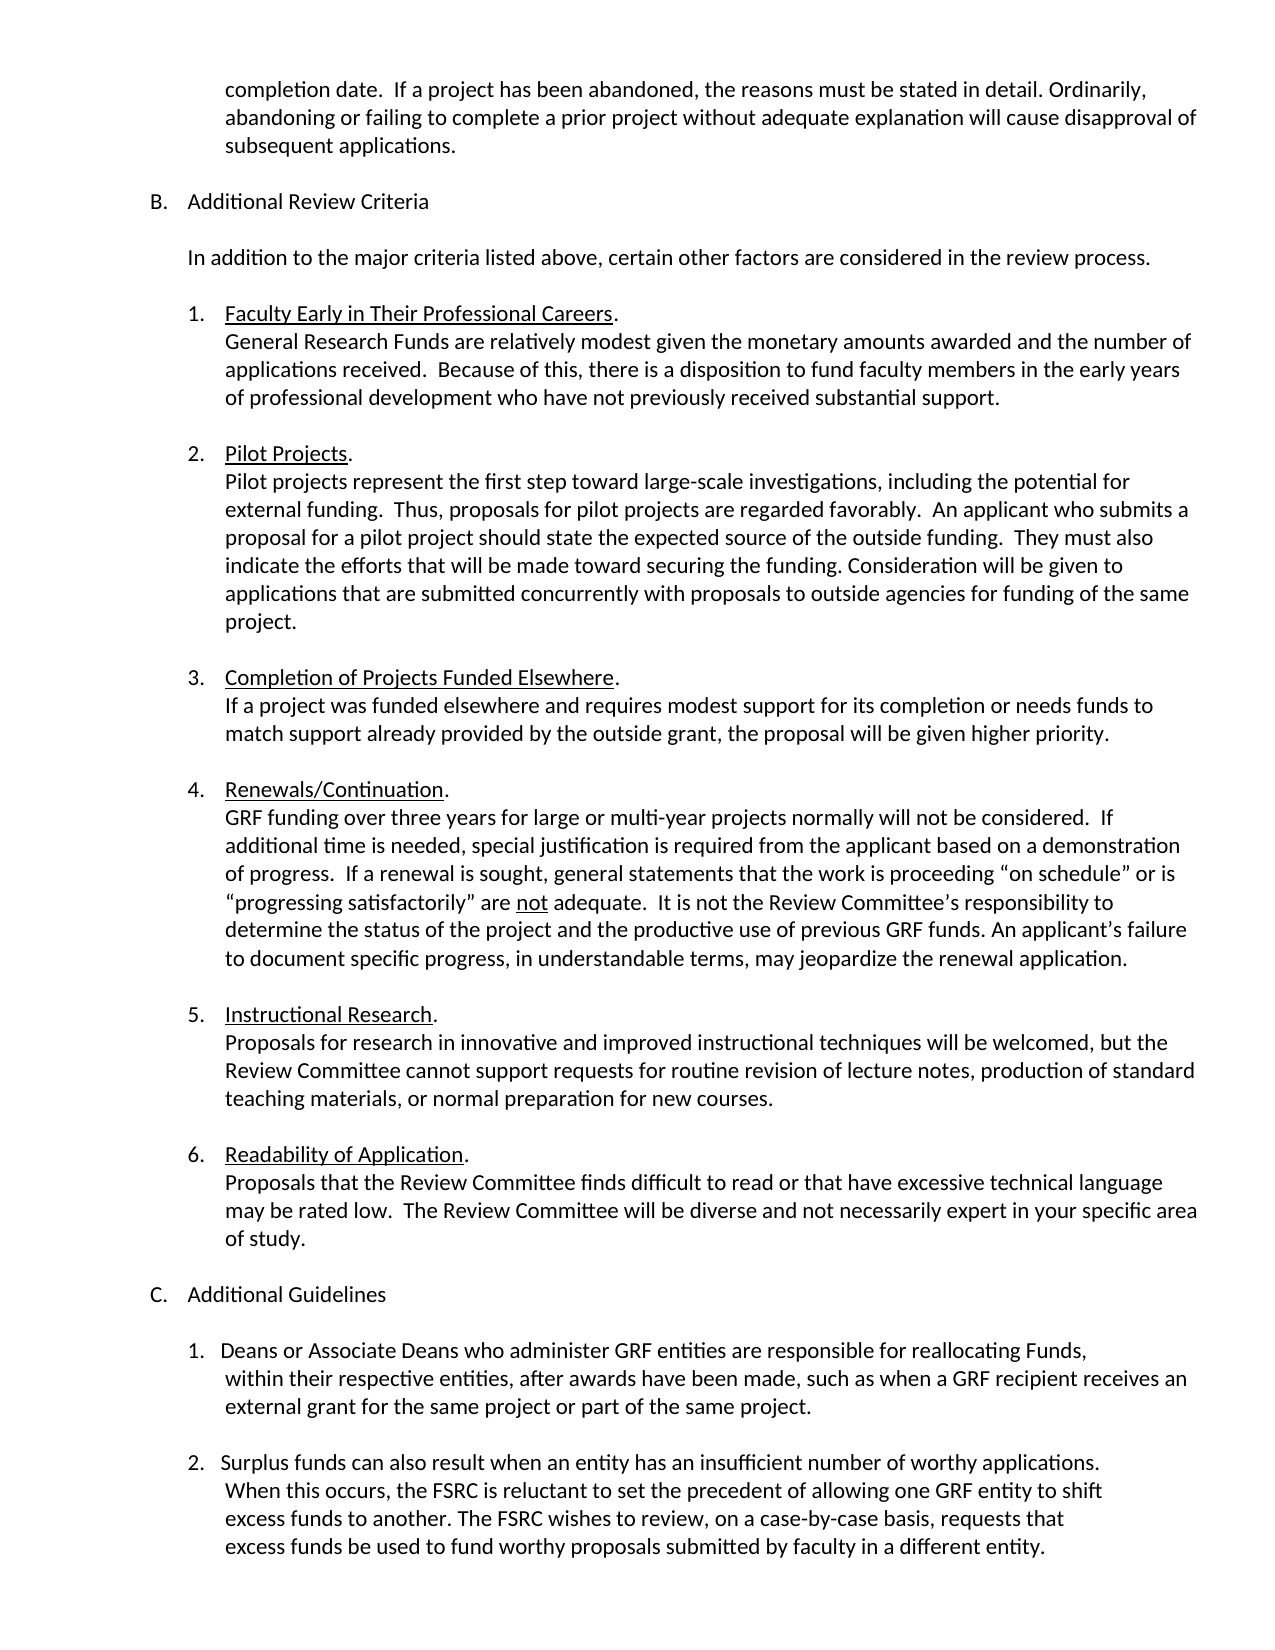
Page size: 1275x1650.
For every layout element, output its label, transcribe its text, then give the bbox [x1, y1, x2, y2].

text Proposals for research in innovative and improved instructional techniques will be welcomed, but the Review Committee cannot support requests for routine revision of lecture notes, production of standard teaching materials, or normal preparation for new courses. [225, 1028, 1200, 1112]
text When this occurs, the FSRC is reluctant to set the precedent of allowing one GRF entity to shift [76, 1476, 1200, 1504]
text 3. Completion of Projects Funded Elsewhere. [187, 663, 1200, 691]
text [225, 75, 1200, 159]
text 6. Readability of Application. [187, 1140, 1200, 1168]
text 2. Surplus funds can also result when an entity has an insufficient number of worthy applications. [75, 1448, 1200, 1476]
text within their respective entities, after awards have been made, such as when a GRF recipient receives an [76, 1364, 1200, 1392]
text GRF funding over three years for large or multi-year projects normally will not be considered. If additional time is needed, special justification is required from the applicant based on a demonstration of progress. If a renewal is sought, general statements that the work is proceeding “on schedule” or is “progressing satisfactorily” are not adequate. It is not the Review Committee’s responsibility to determine the status of the project and the productive use of previous GRF funds. An applicant’s failure to document specific progress, in understandable terms, may jeopardize the renewal application. [225, 803, 1200, 972]
text Proposals that the Review Committee finds difficult to read or that have excessive technical language may be rated low. The Review Committee will be diverse and not necessarily expert in your specific area of study. [225, 1168, 1200, 1252]
text B. Additional Review Criteria [150, 187, 1200, 215]
text external grant for the same project or part of the same project. [76, 1392, 1200, 1420]
text 1. Faculty Early in Their Professional Careers. [187, 299, 1200, 327]
text 2. Pilot Projects. [187, 439, 1200, 467]
text General Research Funds are relatively modest given the monetary amounts awarded and the number of applications received. Because of this, there is a disposition to fund faculty members in the early years of professional development who have not previously received substantial support. [225, 327, 1200, 411]
text If a project was funded elsewhere and requires modest support for its completion or needs funds to match support already provided by the outside grant, the proposal will be given higher priority. [225, 691, 1200, 747]
text 5. Instructional Research. [187, 1000, 1200, 1028]
text 4. Renewals/Continuation. [187, 776, 1200, 803]
text excess funds be used to fund worthy proposals submitted by faculty in a different entity. [76, 1532, 1200, 1560]
text Pilot projects represent the first step toward large-scale investigations, including the potential for external funding. Thus, proposals for pilot projects are regarded favorably. An applicant who submits a proposal for a pilot project should state the expected source of the outside funding. They must also indicate the efforts that will be made toward securing the funding. Consideration will be given to applications that are submitted concurrently with proposals to outside agencies for funding of the same project. [225, 467, 1200, 635]
text In addition to the major criteria listed above, certain other factors are considered in the review process. [187, 243, 1200, 271]
text excess funds to another. The FSRC wishes to review, on a case-by-case basis, requests that [76, 1504, 1200, 1532]
list Additional Guidelines [150, 1280, 1200, 1308]
text 1. Deans or Associate Deans who administer GRF entities are responsible for reallocating Funds, [75, 1336, 1200, 1364]
